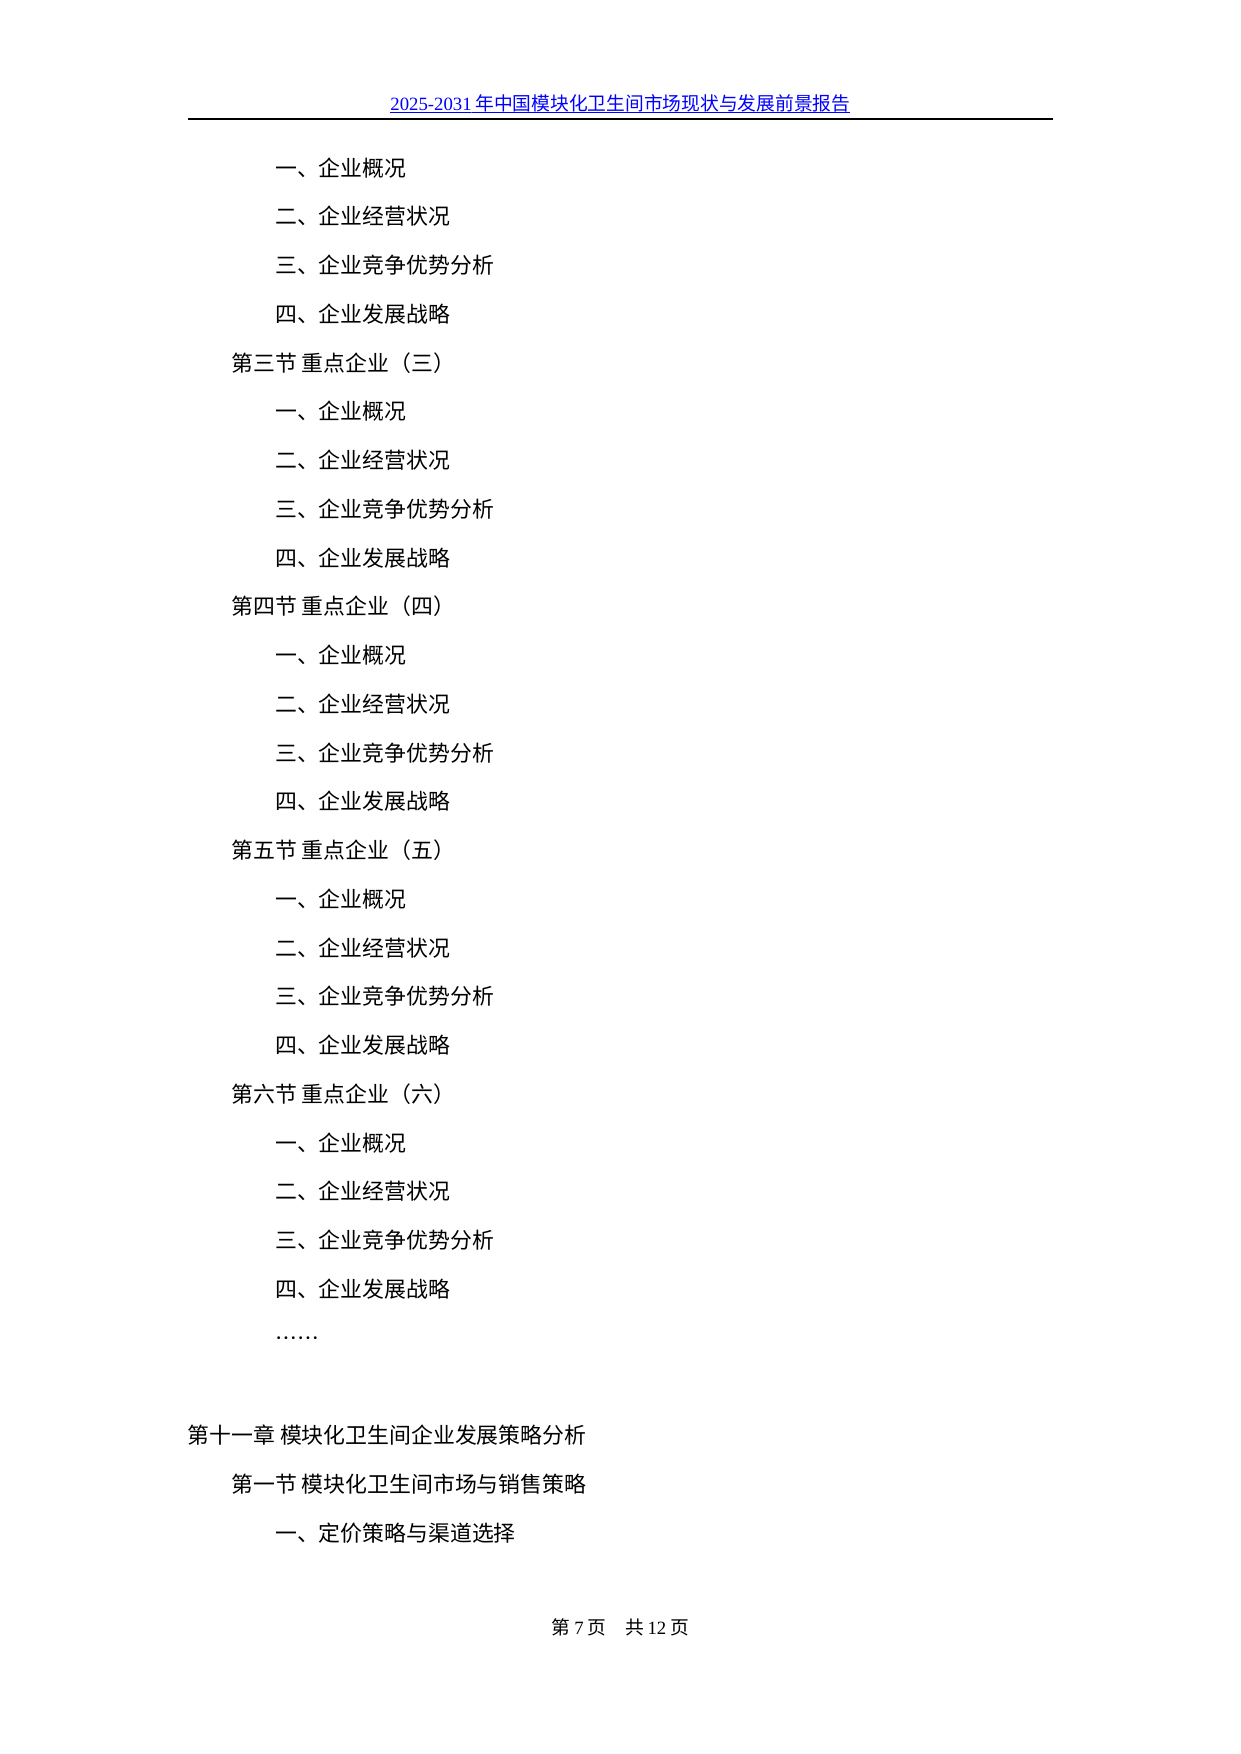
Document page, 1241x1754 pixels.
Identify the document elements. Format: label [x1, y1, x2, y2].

text [187, 150, 1053, 1548]
